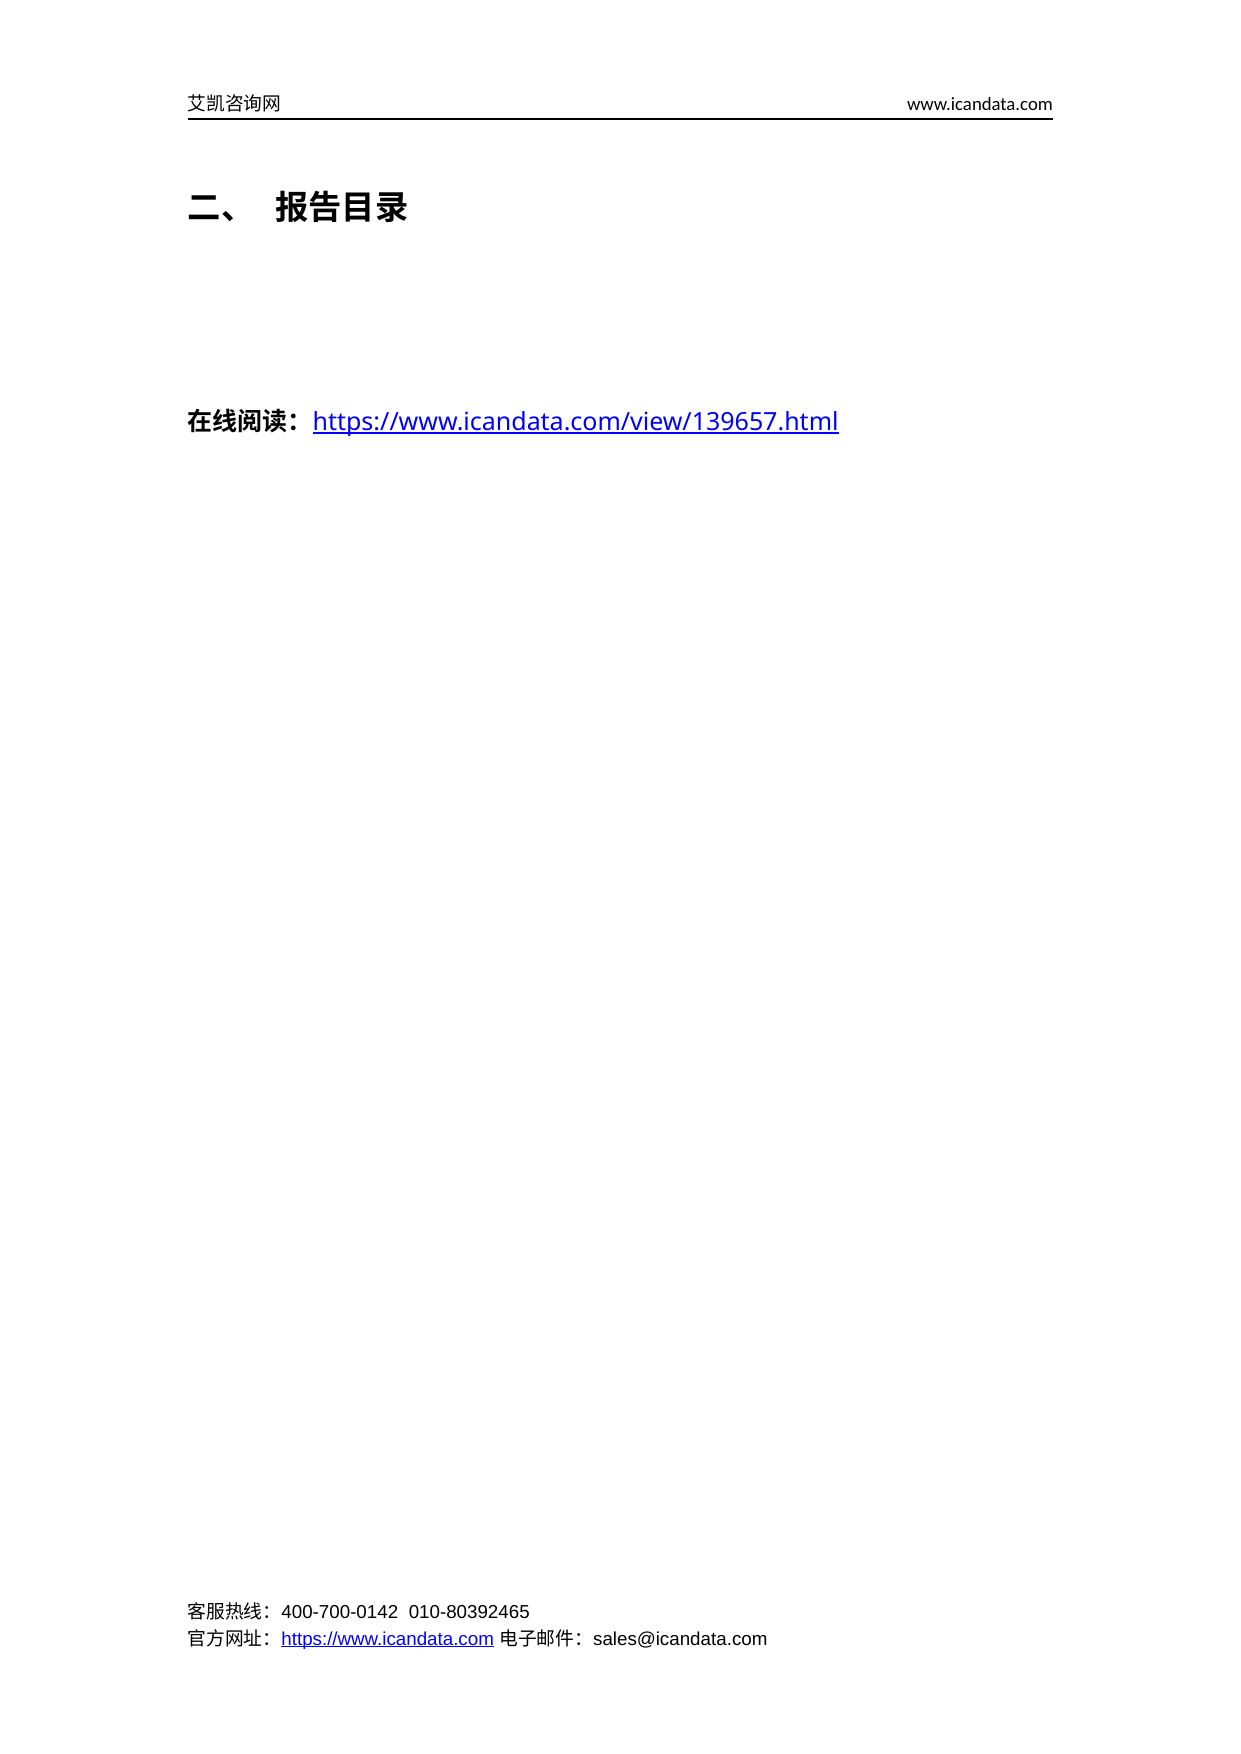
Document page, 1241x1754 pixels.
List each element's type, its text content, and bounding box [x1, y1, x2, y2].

subtitle 报告目录 [187, 172, 1053, 237]
text 在线阅读：https://www.icandata.com/view/139657.html [187, 387, 1053, 452]
